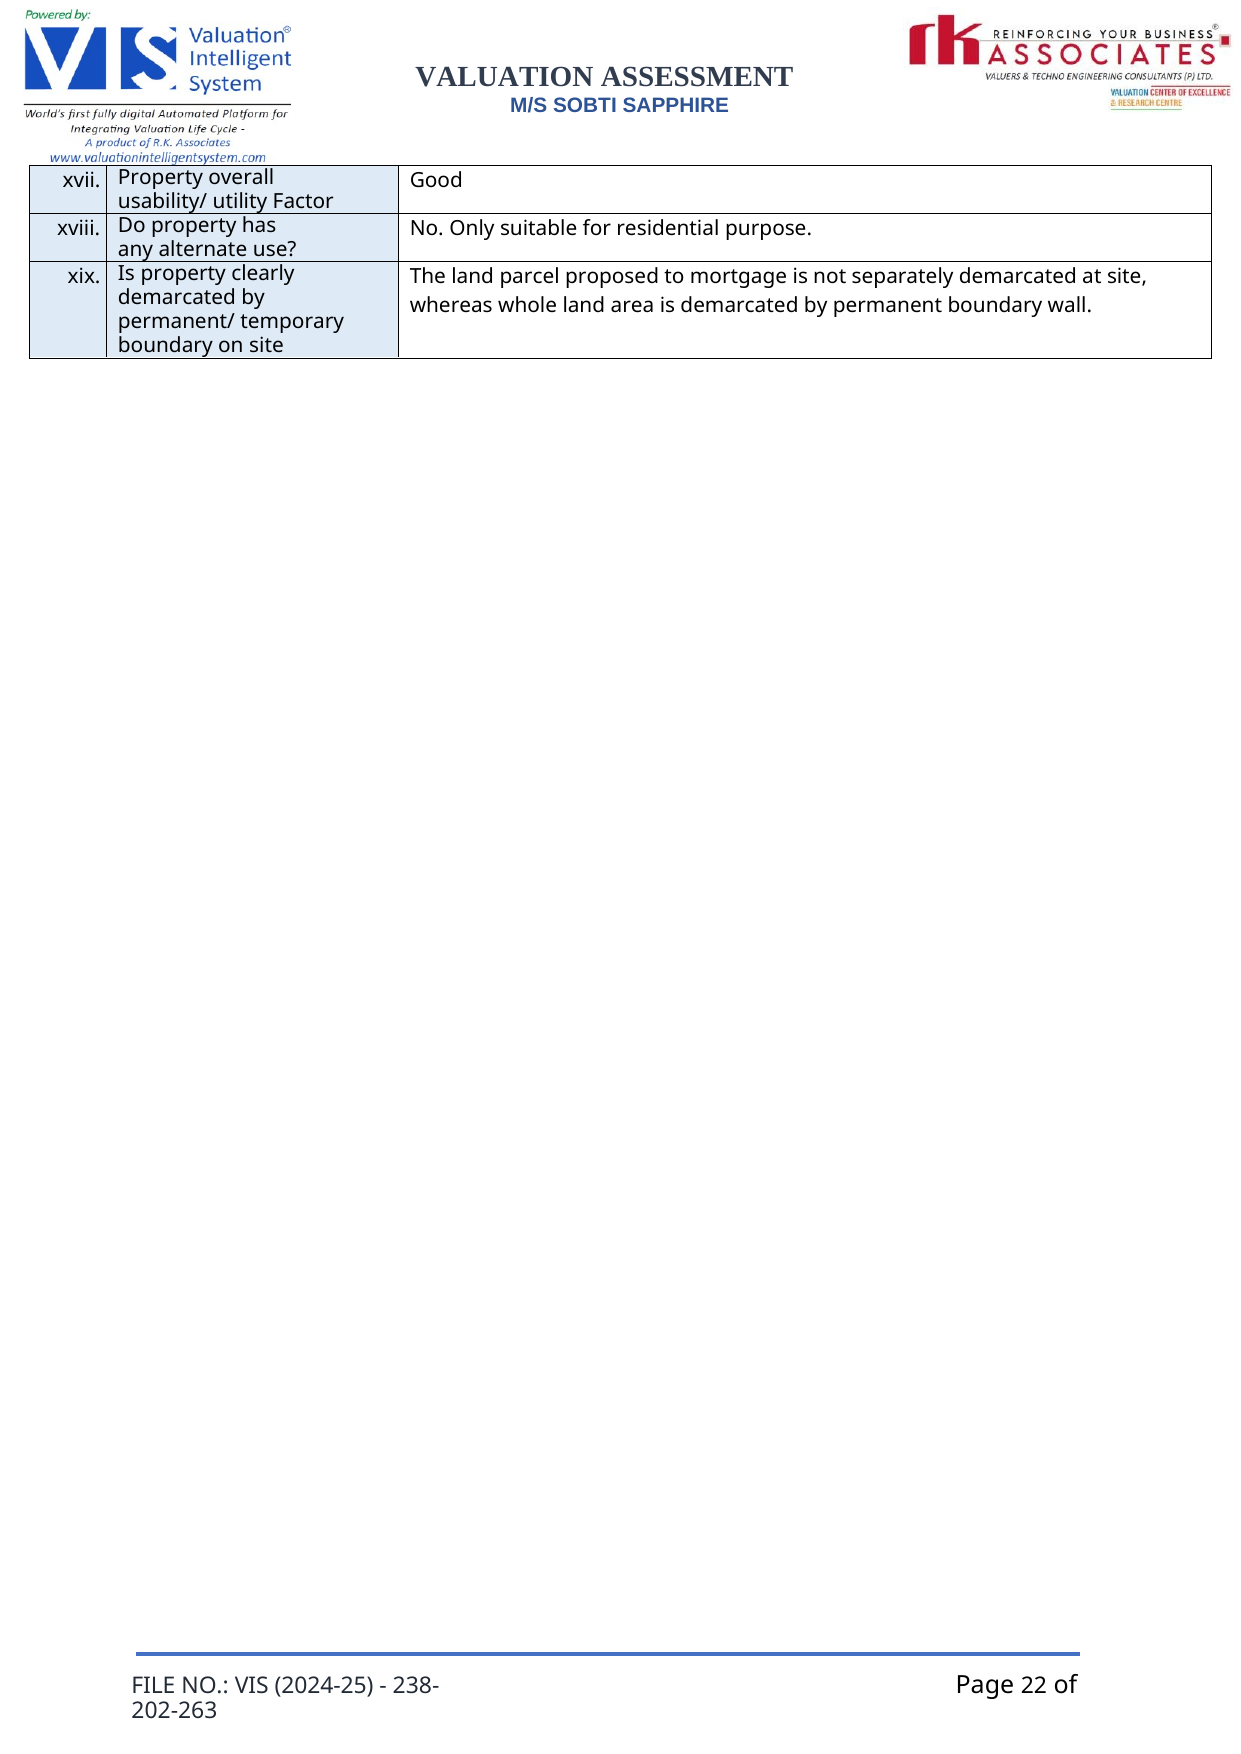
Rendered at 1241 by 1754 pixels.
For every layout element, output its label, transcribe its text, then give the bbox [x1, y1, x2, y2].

table_cell Do property has any alternate use? [107, 214, 398, 261]
table_cell xix. [30, 262, 106, 357]
picture [903, 7, 1234, 113]
table_cell xvii. [30, 166, 106, 213]
table_cell The land parcel proposed to mortgage is not separately demarcated at site, whereas whole land area is demarcated by permanent boundary wall. [399, 262, 1211, 357]
table_cell xviii. [30, 214, 106, 261]
table_cell Is property clearly demarcated by permanent/ temporary boundary on site [107, 262, 398, 357]
table_cell Property overall usability/ utility Factor [107, 166, 398, 213]
table_cell Good [399, 166, 1211, 213]
picture [23, 9, 292, 165]
table_cell No. Only suitable for residential purpose. [399, 214, 1211, 261]
